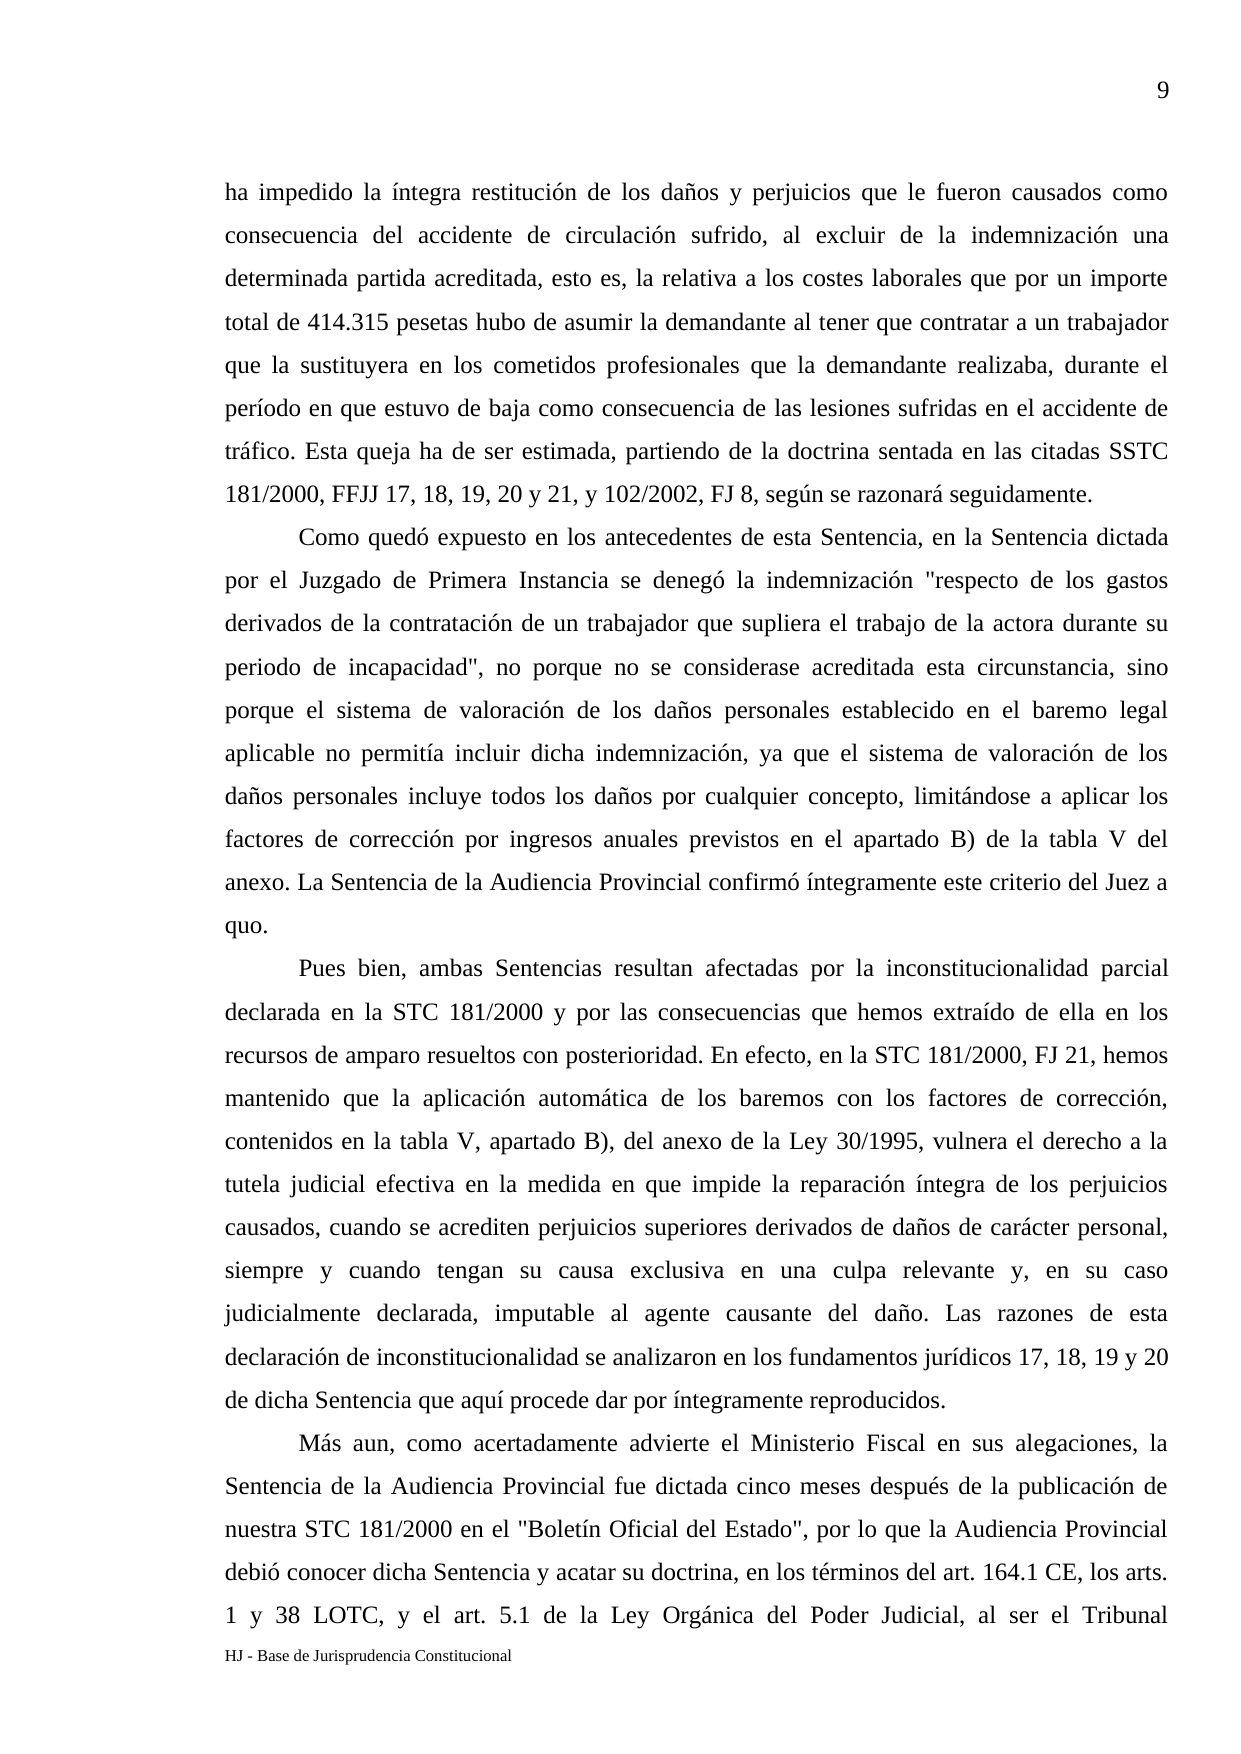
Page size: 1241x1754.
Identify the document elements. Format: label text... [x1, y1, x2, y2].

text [224, 1428, 1169, 1629]
text Como quedó expuesto en los antecedentes de esta Sentencia, en la Sentencia dictada por el Juzgado de Primera Instancia se denegó la indemnización "respecto de los gastos derivados de la contratación de un trabajador que supliera el trabajo de la actora durante su periodo de incapacidad", no porque no se considerase acreditada esta circunstancia, sino porque el sistema de valoración de los daños personales establecido en el baremo legal aplicable no permitía incluir dicha indemnización, ya que el sistema de valoración de los daños personales incluye todos los daños por cualquier concepto, limitándose a aplicar los factores de corrección por ingresos anuales previstos en el apartado B) de la tabla V del anexo. La Sentencia de la Audiencia Provincial confirmó íntegramente este criterio del Juez a quo. [224, 522, 1169, 939]
text Pues bien, ambas Sentencias resultan afectadas por la inconstitucionalidad parcial declarada en la STC 181/2000 y por las consecuencias que hemos extraído de ella en los recursos de amparo resueltos con posterioridad. En efecto, en la STC 181/2000, FJ 21, hemos mantenido que la aplicación automática de los baremos con los factores de corrección, contenidos en la tabla V, apartado B), del anexo de la Ley 30/1995, vulnera el derecho a la tutela judicial efectiva en la medida en que impide la reparación íntegra de los perjuicios causados, cuando se acrediten perjuicios superiores derivados de daños de carácter personal, siempre y cuando tengan su causa exclusiva en una culpa relevante y, en su caso judicialmente declarada, imputable al agente causante del daño. Las razones de esta declaración de inconstitucionalidad se analizaron en los fundamentos jurídicos 17, 18, 19 y 20 de dicha Sentencia que aquí procede dar por íntegramente reproducidos. [224, 953, 1169, 1413]
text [224, 177, 1169, 508]
